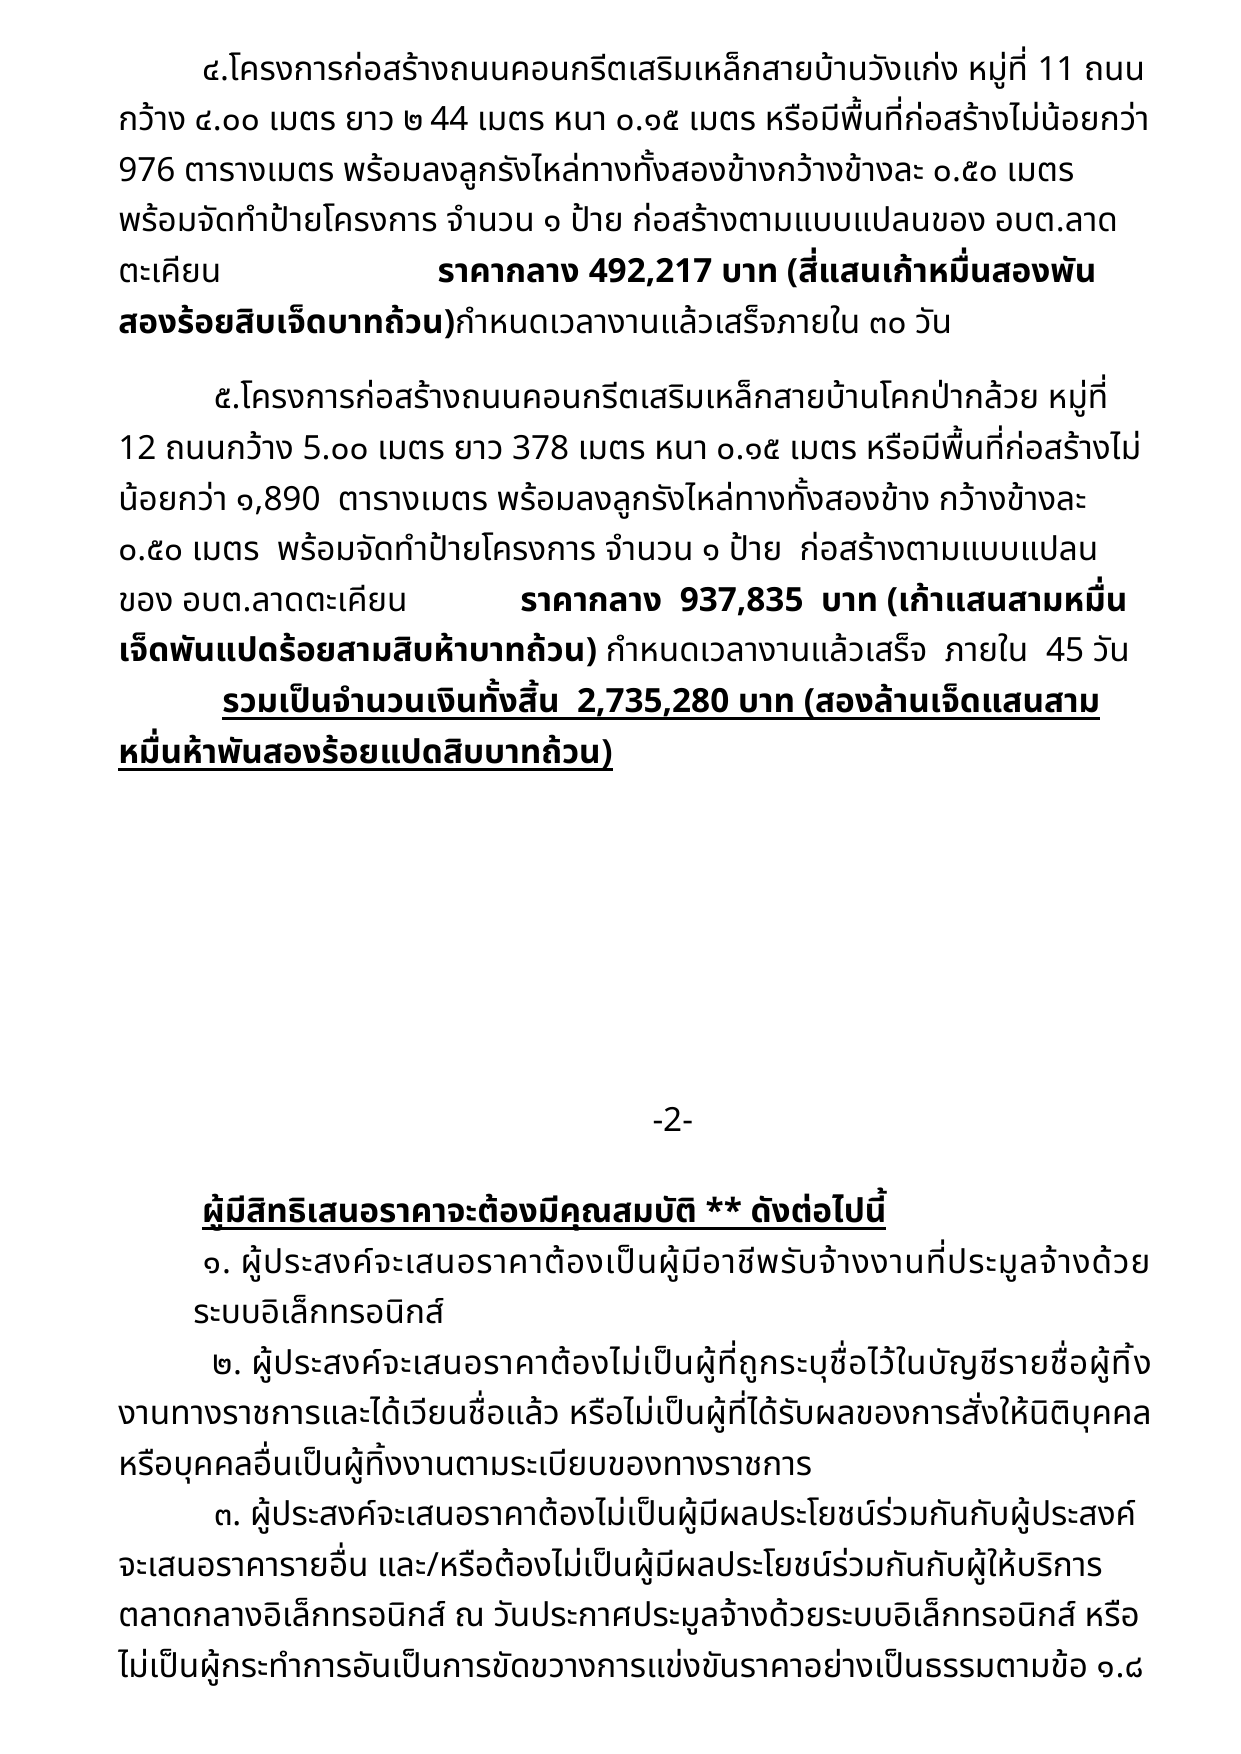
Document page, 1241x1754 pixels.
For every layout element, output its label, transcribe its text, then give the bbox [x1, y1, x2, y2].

text ๒. ผู้ประสงค์จะเสนอราคาต้องไม่เป็นผู้ที่ถูกระบุชื่อไว้ในบัญชีรายชื่อผู้ทิ้งงานทางราชการและได้เวียนชื่อแล้ว หรือไม่เป็นผู้ที่ได้รับผลของการสั่งให้นิติบุคคลหรือบุคคลอื่นเป็นผู้ทิ้งงานตามระเบียบของทางราชการ [118, 1338, 1152, 1490]
text -2- [118, 1096, 1152, 1141]
text ๔.โครงการก่อสร้างถนนคอนกรีตเสริมเหล็กสายบ้านวังแก่ง หมู่ที่ 11 ถนนกว้าง ๔.๐๐ เมตร ยาว ๒44 เมตร หนา ๐.๑๕ เมตร หรือมีพื้นที่ก่อสร้างไม่น้อยกว่า 976 ตารางเมตร พร้อมลงลูกรังไหล่ทางทั้งสองข้างกว้างข้างละ ๐.๕๐ เมตร พร้อมจัดทำป้ายโครงการ จำนวน ๑ ป้าย ก่อสร้างตามแบบแปลนของ อบต.ลาดตะเคียน ราคากลาง 492,217 บาท (สี่แสนเก้าหมื่นสองพันสองร้อยสิบเจ็ดบาทถ้วน)กำหนดเวลางานแล้วเสร็จภายใน ๓๐ วัน [118, 44, 1152, 348]
text รวมเป็นจำนวนเงินทั้งสิ้น 2,735,280 บาท (สองล้านเจ็ดแสนสามหมื่นห้าพันสองร้อยแปดสิบบาทถ้วน) [118, 677, 1152, 778]
text ๕.โครงการก่อสร้างถนนคอนกรีตเสริมเหล็กสายบ้านโคกป่ากล้วย หมู่ที่ 12 ถนนกว้าง 5.๐๐ เมตร ยาว 378 เมตร หนา ๐.๑๕ เมตร หรือมีพื้นที่ก่อสร้างไม่น้อยกว่า ๑,890 ตารางเมตร พร้อมลงลูกรังไหล่ทางทั้งสองข้าง กว้างข้างละ ๐.๕๐ เมตร พร้อมจัดทำป้ายโครงการ จำนวน ๑ ป้าย ก่อสร้างตามแบบแปลนของ อบต.ลาดตะเคียน ราคากลาง 937,835 บาท (เก้าแสนสามหมื่นเจ็ดพันแปดร้อยสามสิบห้าบาทถ้วน) กำหนดเวลางานแล้วเสร็จ ภายใน 45 วัน [118, 373, 1152, 677]
text ผู้มีสิทธิเสนอราคาจะต้องมีคุณสมบัติ ** ดังต่อไปนี้ [118, 1187, 1152, 1237]
text ๓. ผู้ประสงค์จะเสนอราคาต้องไม่เป็นผู้มีผลประโยชน์ร่วมกันกับผู้ประสงค์จะเสนอราคารายอื่น และ/หรือต้องไม่เป็นผู้มีผลประโยชน์ร่วมกันกับผู้ให้บริการตลาดกลางอิเล็กทรอนิกส์ ณ วันประกาศประมูลจ้างด้วยระบบอิเล็กทรอนิกส์ หรือไม่เป็นผู้กระทำการอันเป็นการขัดขวางการแข่งขันราคาอย่างเป็นธรรมตามข้อ ๑.๘ [118, 1490, 1152, 1692]
text ๑. ผู้ประสงค์จะเสนอราคาต้องเป็นผู้มีอาชีพรับจ้างงานที่ประมูลจ้างด้วยระบบอิเล็กทรอนิกส์ [193, 1237, 1152, 1338]
